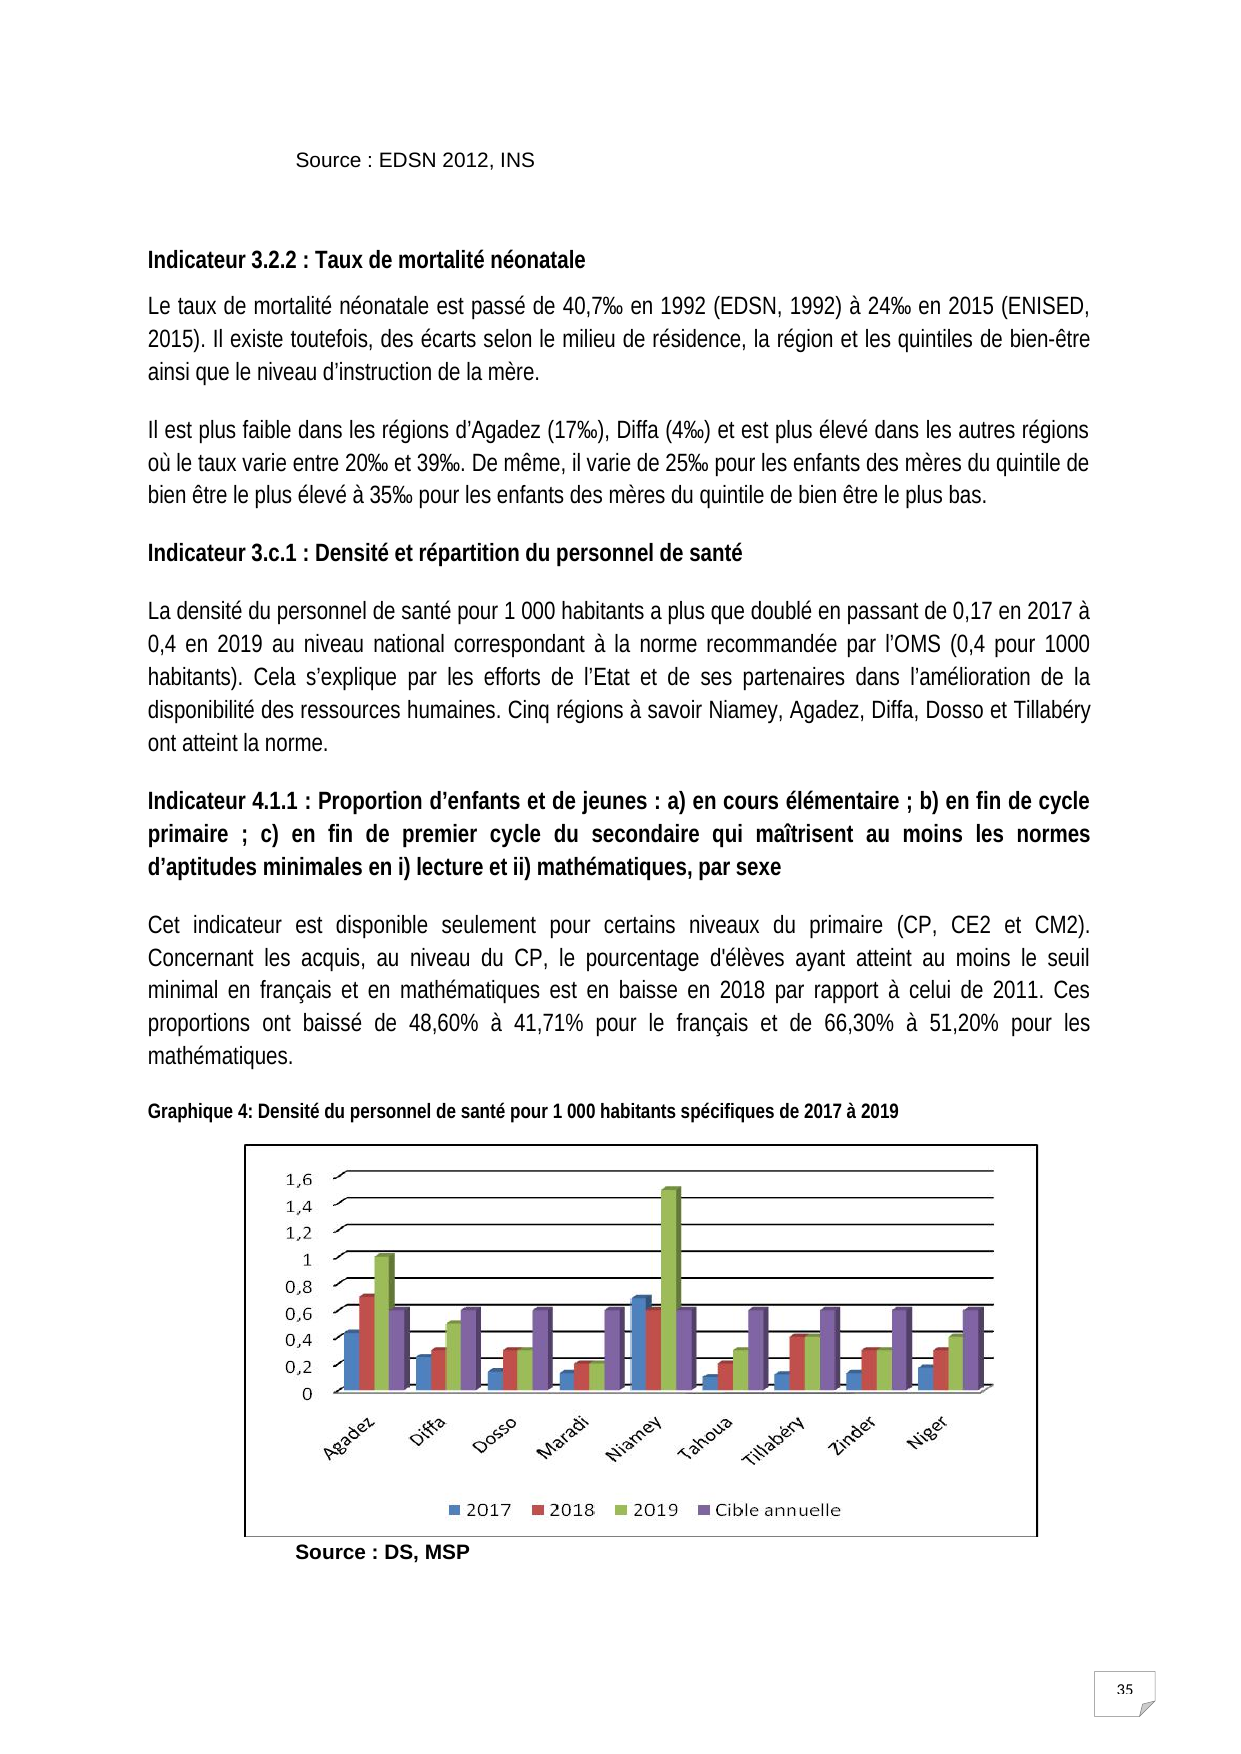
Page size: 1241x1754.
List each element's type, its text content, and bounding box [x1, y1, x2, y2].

text Indicateur 3.2.2 : Taux de mortalité néonatale [148, 246, 1093, 274]
text Il est plus faible dans les régions d’Agadez (17‰), Diffa (4‰) et est plus élevé dans les autres régions où le taux varie entre 20‰ et 39‰. De même, il varie de 25‰ pour les enfants des mères du quintile de bien être le plus élevé à 35‰ pour les enfants des mères du quintile de bien être le plus bas. [148, 415, 1093, 509]
picture [243, 1144, 1039, 1537]
text La densité du personnel de santé pour 1 000 habitants a plus que doublé en passant de 0,17 en 2017 à 0,4 en 2019 au niveau national correspondant à la norme recommandée par l’OMS (0,4 pour 1000 habitants). Cela s’explique par les efforts de l’Etat et de ses partenaires dans l’amélioration de la disponibilité des ressources humaines. Cinq régions à savoir Niamey, Agadez, Diffa, Dosso et Tillabéry ont atteint la norme. [148, 596, 1093, 757]
text Source : EDSN 2012, INS [221, 148, 1093, 172]
text Source : DS, MSP [148, 1540, 1091, 1564]
text Cet indicateur est disponible seulement pour certains niveaux du primaire (CP, CE2 et CM2). Concernant les acquis, au niveau du CP, le pourcentage d'élèves ayant atteint au moins le seuil minimal en français et en mathématiques est en baisse en 2018 par rapport à celui de 2011. Ces proportions ont baissé de 48,60% à 41,71% pour le français et de 66,30% à 51,20% pour les mathématiques. [148, 910, 1093, 1070]
text Indicateur 3.c.1 : Densité et répartition du personnel de santé [148, 538, 1093, 567]
text Indicateur 4.1.1 : Proportion d’enfants et de jeunes : a) en cours élémentaire ; b) en fin de cycle primaire ; c) en fin de premier cycle du secondaire qui maîtrisent au moins les normes d’aptitudes minimales en i) lecture et ii) mathématiques, par sexe [148, 786, 1093, 880]
text Le taux de mortalité néonatale est passé de 40,7‰ en 1992 (EDSN, 1992) à 24‰ en 2015 (ENISED, 2015). Il existe toutefois, des écarts selon le milieu de résidence, la région et les quintiles de bien-être ainsi que le niveau d’instruction de la mère. [148, 291, 1093, 385]
text Graphique 4: Densité du personnel de santé pour 1 000 habitants spécifiques de 2017 à 2019 [148, 1099, 1093, 1123]
